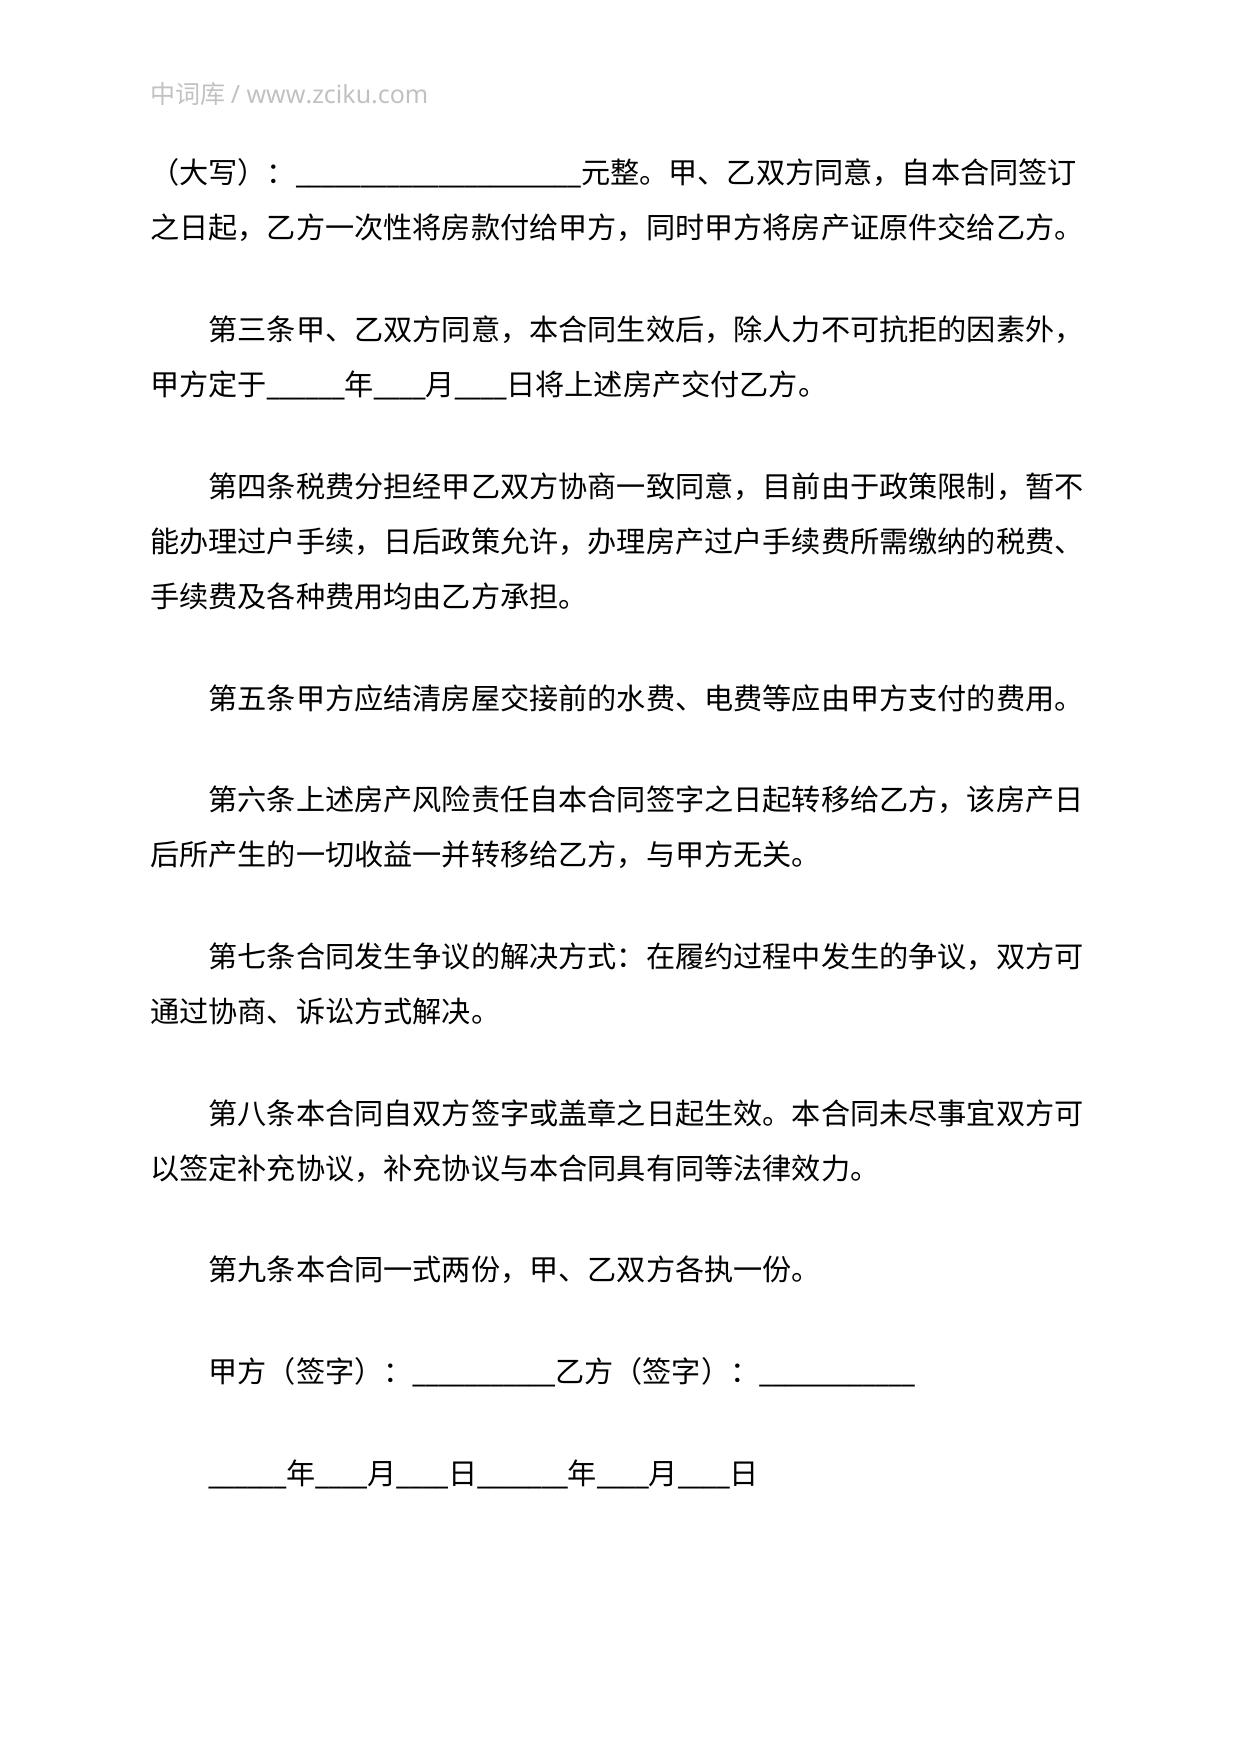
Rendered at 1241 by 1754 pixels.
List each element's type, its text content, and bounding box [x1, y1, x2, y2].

text 第七条合同发生争议的解决方式：在履约过程中发生的争议，双方可通过协商、诉讼方式解决。 [150, 934, 1090, 1031]
text 第六条上述房产风险责任自本合同签字之日起转移给乙方，该房产日后所产生的一切收益一并转移给乙方，与甲方无关。 [150, 777, 1090, 874]
text 第八条本合同自双方签字或盖章之日起生效。本合同未尽事宜双方可以签定补充协议，补充协议与本合同具有同等法律效力。 [150, 1090, 1090, 1187]
text 甲方（签字）：___________乙方（签字）：____________ [150, 1349, 1090, 1391]
text 第四条税费分担经甲乙双方协商一致同意，目前由于政策限制，暂不能办理过户手续，日后政策允许，办理房产过户手续费所需缴纳的税费、手续费及各种费用均由乙方承担。 [150, 464, 1090, 616]
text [150, 150, 1090, 247]
text ______年____月____日_______年____月____日 [150, 1451, 1090, 1493]
text 第九条本合同一式两份，甲、乙双方各执一份。 [150, 1247, 1090, 1289]
text 第五条甲方应结清房屋交接前的水费、电费等应由甲方支付的费用。 [150, 675, 1090, 717]
text 第三条甲、乙双方同意，本合同生效后，除人力不可抗拒的因素外，甲方定于______年____月____日将上述房产交付乙方。 [150, 307, 1090, 404]
